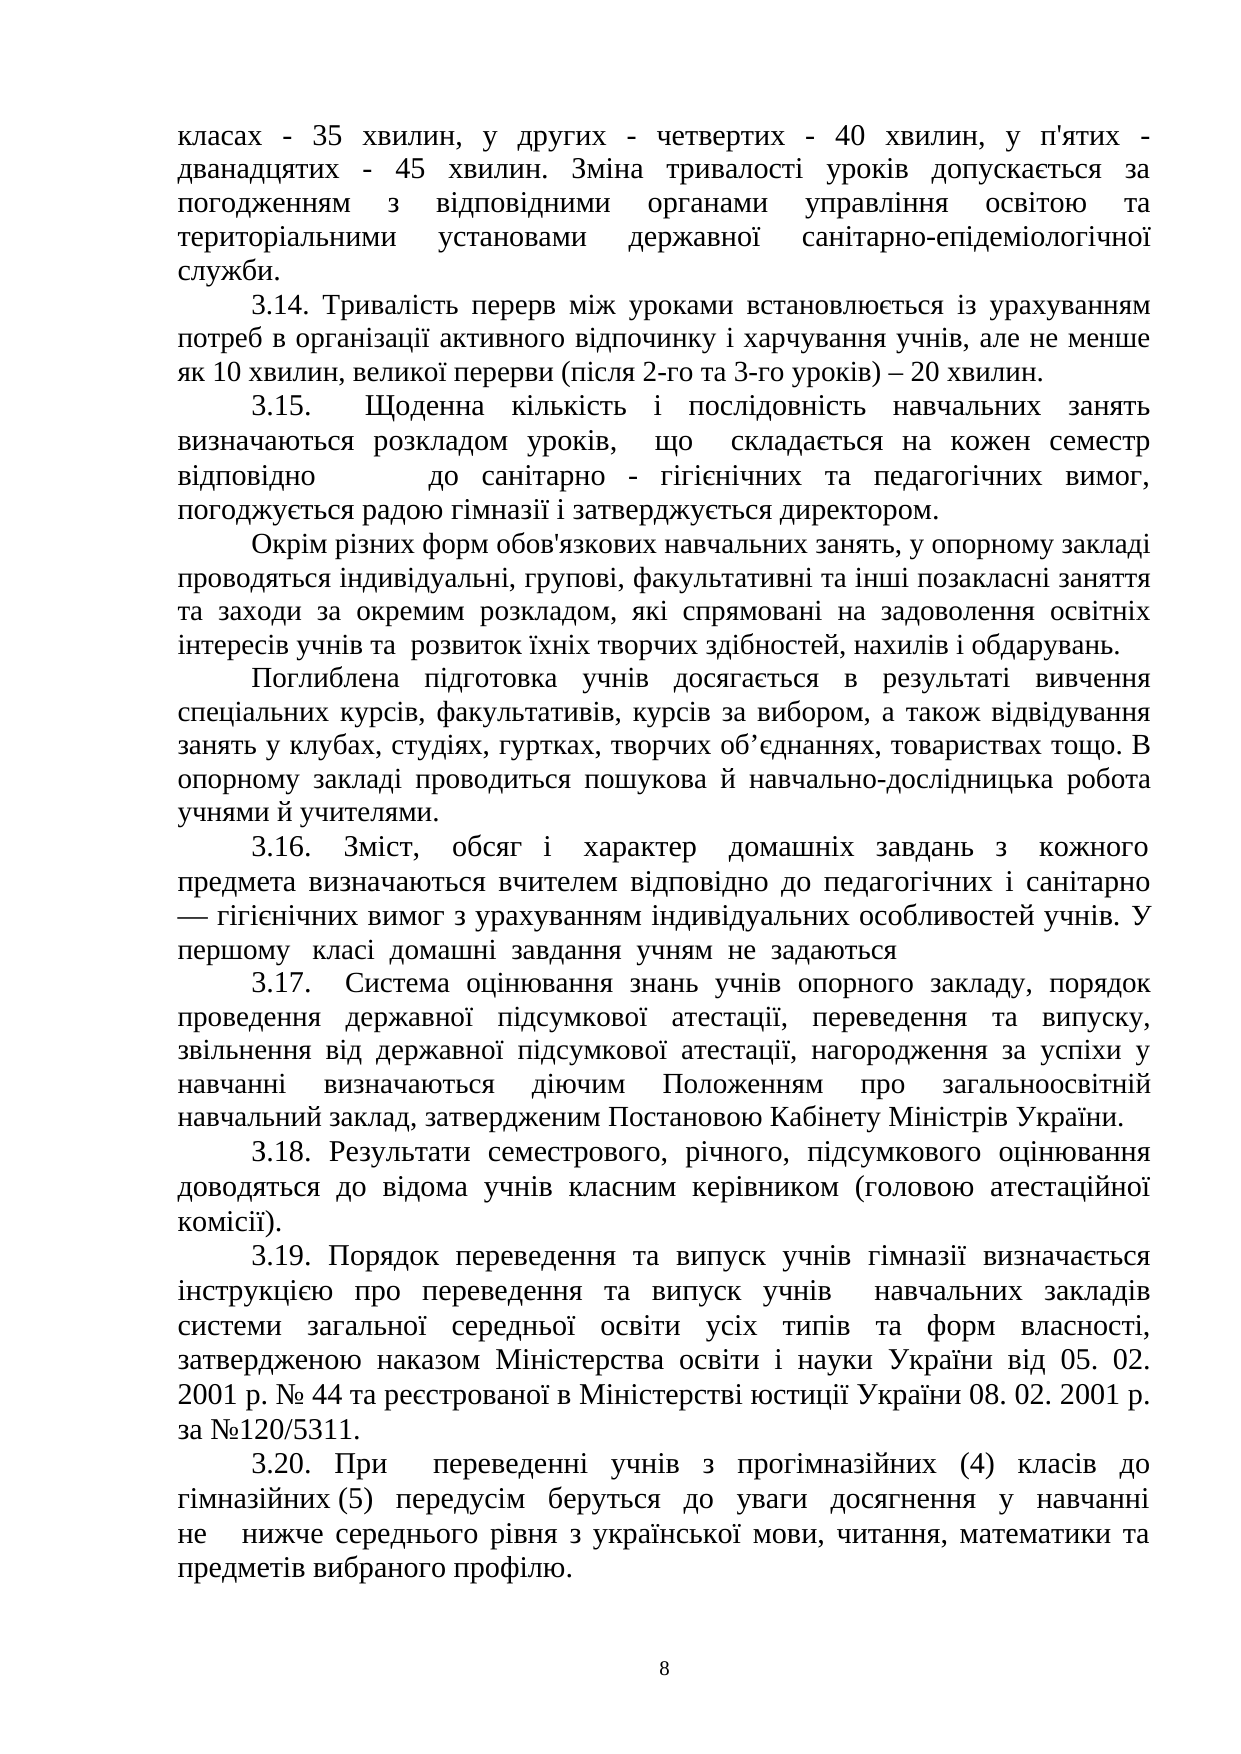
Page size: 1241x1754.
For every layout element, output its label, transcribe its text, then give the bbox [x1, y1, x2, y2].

text 3.17. Система оцінювання знань учнів опорного закладу, порядок проведення державної підсумкової атестації, переведення та випуску, звільнення від державної підсумкової атестації, нагородження за успіхи у навчанні визначаються діючим Положенням про загальноосвітній навчальний заклад, затвердженим Постановою Кабінету Міністрів України. [177, 966, 1152, 1133]
text 3.19. Порядок переведення та випуск учнів гімназії визначається інструкцією про переведення та випуск учнів навчальних закладів системи загальної середньої освіти усіх типів та форм власності, затвердженою наказом Міністерства освіти і науки України від 05. 02. 2001 р. № 44 та реєстрованої в Міністерстві юстиції України 08. 02. 2001 р. за №120/5311. [177, 1237, 1152, 1446]
text Окрім різних форм обов'язкових навчальних занять, у опорному закладі проводяться індивідуальні, групові, факультативні та інші позакласні заняття та заходи за окремим розкладом, які спрямовані на задоволення освітніх інтересів учнів та розвиток їхніх творчих здібностей, нахилів і обдарувань. [177, 526, 1152, 660]
text З.18. Результати семестрового, річного, підсумкового оцінювання доводяться до відома учнів класним керівником (головою атестаційної комісії). [177, 1133, 1152, 1237]
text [177, 118, 1152, 287]
text 3.14. Тривалість перерв між уроками встановлюється із урахуванням потреб в організації активного відпочинку і харчування учнів, але не менше як 10 хвилин, великої перерви (після 2-го та 3-го уроків) – 20 хвилин. [177, 287, 1152, 387]
text 3.15. Щоденна кількість і послідовність навчальних занять визначаються розкладом уроків, що складається на кожен семестр відповідно до санітарно - гігієнічних та педагогічних вимог, погоджується радою гімназії і затверджується директором. [177, 387, 1152, 526]
text 3.16. Зміст, обсяг і характер домашніх завдань з кожного предмета визначаються вчителем відповідно до педагогічних і санітарно — гігієнічних вимог з урахуванням індивідуальних особливостей учнів. У першому класі домашні завдання учням не задаються [177, 828, 1152, 966]
text Поглиблена підготовка учнів досягається в результаті вивчення спеціальних курсів, факультативів, курсів за вибором, а також відвідування занять у клубах, студіях, гуртках, творчих об’єднаннях, товариствах тощо. В опорному закладі проводиться пошукова й навчально-дослідницька робота учнями й учителями. [177, 660, 1152, 828]
text 3.20. При переведенні учнів з прогімназійних (4) класів до гімназійних (5) передусім беруться до уваги досягнення у навчанні не нижче середнього рівня з української мови, читання, математики та предметів вибраного профілю. [177, 1446, 1152, 1584]
